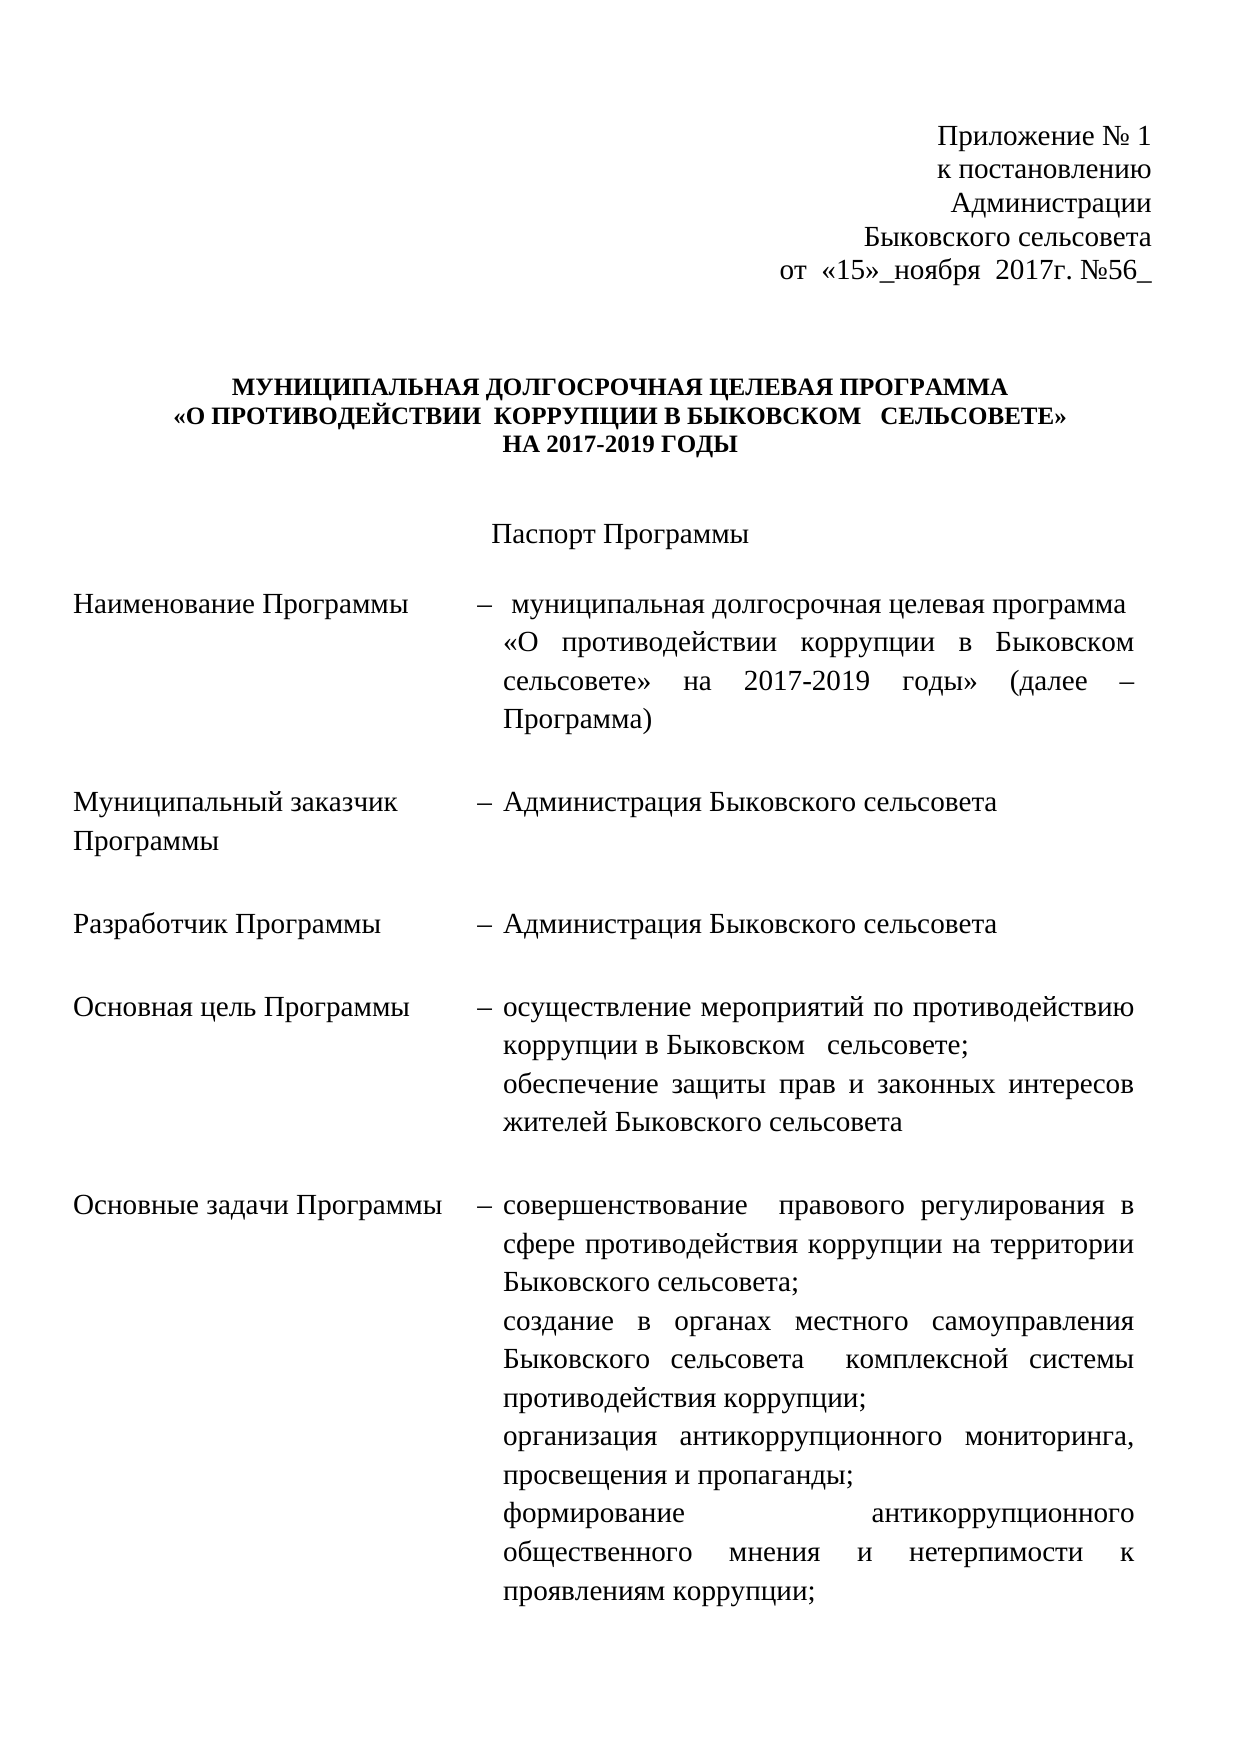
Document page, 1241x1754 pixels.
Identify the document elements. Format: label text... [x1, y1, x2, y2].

title «О ПРОТИВОДЕЙСТВИИ КОРРУПЦИИ В БЫКОВСКОМ СЕЛЬСОВЕТЕ» [89, 401, 1152, 429]
table_cell – [469, 1184, 500, 1614]
table_header Наименование Программы [70, 583, 469, 781]
table_cell Администрация Быковского сельсовета [500, 903, 1138, 986]
table_cell – [469, 986, 500, 1184]
text от «15»_ноября 2017г. №56_ [89, 252, 1152, 286]
text Приложение № 1 [89, 118, 1152, 152]
table_cell Разработчик Программы [70, 903, 469, 986]
title МУНИЦИПАЛЬНАЯ ДОЛГОСРОЧНАЯ ЦЕЛЕВАЯ ПРОГРАММА [89, 372, 1152, 401]
text к постановлению [89, 152, 1152, 185]
table_cell Муниципальный заказчик Программы [70, 781, 469, 903]
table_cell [70, 1184, 469, 1614]
table_cell – [469, 903, 500, 986]
text Паспорт Программы [89, 516, 1152, 549]
table_cell Администрация Быковского сельсовета [500, 781, 1138, 903]
table_header – [469, 583, 500, 781]
table_cell осуществление мероприятий по противодействию коррупции в Быковском сельсовете; обеспечение защиты прав и законных интересов жителей Быковского сельсовета [500, 986, 1138, 1184]
title НА 2017-2019 ГОДЫ [89, 429, 1152, 458]
text Быковского сельсовета [89, 219, 1152, 252]
text Администрации [89, 185, 1152, 219]
table_cell Основная цель Программы [70, 986, 469, 1184]
table_header муниципальная долгосрочная целевая программа «О противодействии коррупции в Быковском сельсовете» на 2017-2019 годы» (далее – Программа) [500, 583, 1138, 781]
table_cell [500, 1184, 1138, 1614]
table_cell – [469, 781, 500, 903]
